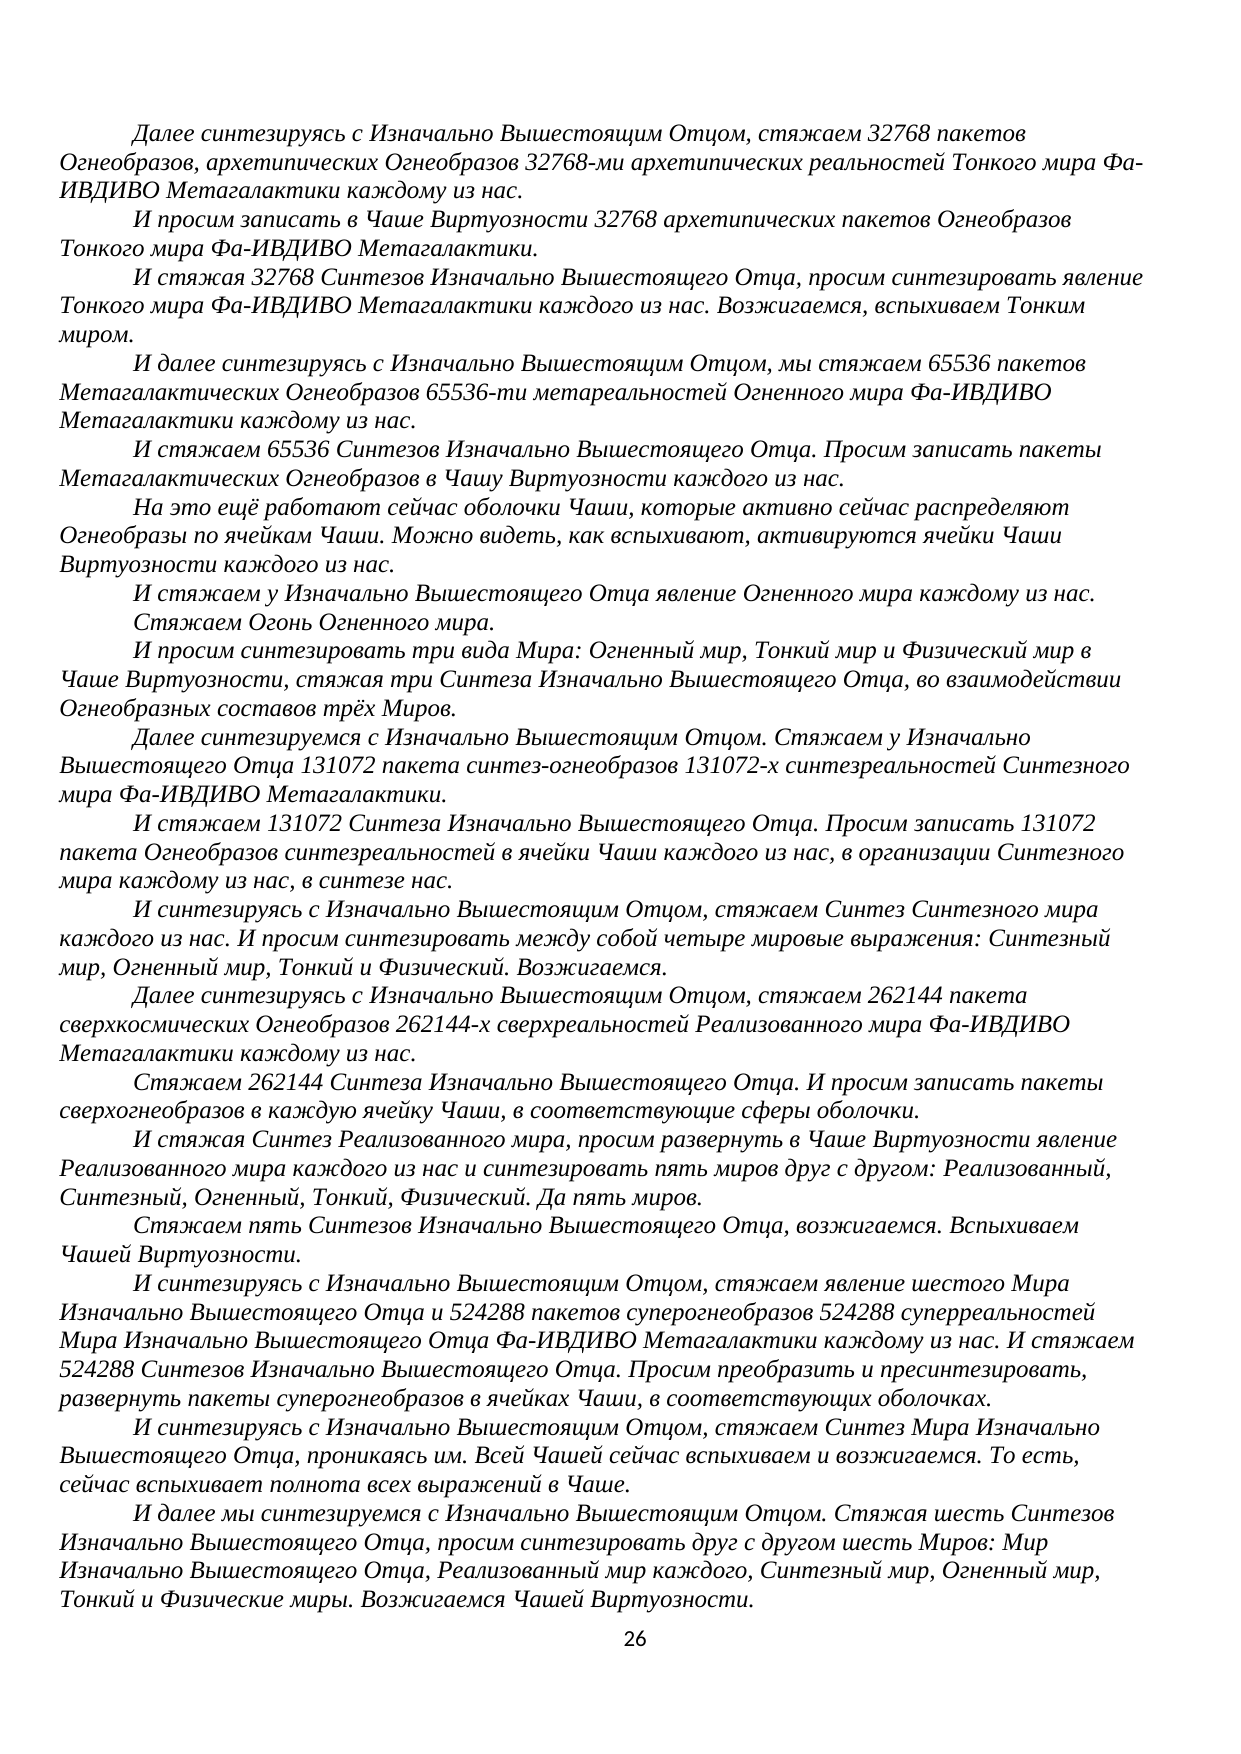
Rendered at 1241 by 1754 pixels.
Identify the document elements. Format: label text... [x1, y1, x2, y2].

text И синтезируясь с Изначально Вышестоящим Отцом, стяжаем явление шестого Мира Изначально Вышестоящего Отца и 524288 пакетов суперогнеобразов 524288 суперреальностей Мира Изначально Вышестоящего Отца Фа-ИВДИВО Метагалактики каждому из нас. И стяжаем 524288 Синтезов Изначально Вышестоящего Отца. Просим преобразить и пресинтезировать, развернуть пакеты суперогнеобразов в ячейках Чаши, в соответствующих оболочках. [59, 1268, 1152, 1412]
text И стяжаем 65536 Синтезов Изначально Вышестоящего Отца. Просим записать пакеты Метагалактических Огнеобразов в Чашу Виртуозности каждого из нас. [59, 434, 1152, 492]
text И стяжая 32768 Синтезов Изначально Вышестоящего Отца, просим синтезировать явление Тонкого мира Фа-ИВДИВО Метагалактики каждого из нас. Возжигаемся, вспыхиваем Тонким миром. [59, 262, 1152, 348]
text И далее синтезируясь с Изначально Вышестоящим Отцом, мы стяжаем 65536 пакетов Метагалактических Огнеобразов 65536-ти метареальностей Огненного мира Фа-ИВДИВО Метагалактики каждому из нас. [59, 348, 1152, 434]
text Далее синтезируясь с Изначально Вышестоящим Отцом, стяжаем 32768 пакетов Огнеобразов, архетипических Огнеобразов 32768-ми архетипических реальностей Тонкого мира Фа-ИВДИВО Метагалактики каждому из нас. [59, 118, 1152, 204]
text И далее мы синтезируемся с Изначально Вышестоящим Отцом. Стяжая шесть Синтезов Изначально Вышестоящего Отца, просим синтезировать друг с другом шесть Миров: Мир Изначально Вышестоящего Отца, Реализованный мир каждого, Синтезный мир, Огненный мир, Тонкий и Физические миры. Возжигаемся Чашей Виртуозности. [59, 1498, 1152, 1613]
text И синтезируясь с Изначально Вышестоящим Отцом, стяжаем Синтез Мира Изначально Вышестоящего Отца, проникаясь им. Всей Чашей сейчас вспыхиваем и возжигаемся. То есть, сейчас вспыхивает полнота всех выражений в Чаше. [59, 1412, 1152, 1498]
text На это ещё работают сейчас оболочки Чаши, которые активно сейчас распределяют Огнеобразы по ячейкам Чаши. Можно видеть, как вспыхивают, активируются ячейки Чаши Виртуозности каждого из нас. [59, 492, 1152, 578]
text И стяжаем 131072 Синтеза Изначально Вышестоящего Отца. Просим записать 131072 пакета Огнеобразов синтезреальностей в ячейки Чаши каждого из нас, в организации Синтезного мира каждому из нас, в синтезе нас. [59, 808, 1152, 894]
text Стяжаем пять Синтезов Изначально Вышестоящего Отца, возжигаемся. Вспыхиваем Чашей Виртуозности. [59, 1211, 1152, 1268]
text И стяжая Синтез Реализованного мира, просим развернуть в Чаше Виртуозности явление Реализованного мира каждого из нас и синтезировать пять миров друг с другом: Реализованный, Синтезный, Огненный, Тонкий, Физический. Да пять миров. [59, 1124, 1152, 1211]
text И просим записать в Чаше Виртуозности 32768 архетипических пакетов Огнеобразов Тонкого мира Фа-ИВДИВО Метагалактики. [59, 204, 1152, 262]
text Стяжаем 262144 Синтеза Изначально Вышестоящего Отца. И просим записать пакеты сверхогнеобразов в каждую ячейку Чаши, в соответствующие сферы оболочки. [59, 1067, 1152, 1124]
text И просим синтезировать три вида Мира: Огненный мир, Тонкий мир и Физический мир в Чаше Виртуозности, стяжая три Синтеза Изначально Вышестоящего Отца, во взаимодействии Огнеобразных составов трёх Миров. [59, 636, 1152, 722]
text Далее синтезируемся с Изначально Вышестоящим Отцом. Стяжаем у Изначально Вышестоящего Отца 131072 пакета синтез-огнеобразов 131072-х синтезреальностей Синтезного мира Фа-ИВДИВО Метагалактики. [59, 722, 1152, 808]
text И стяжаем у Изначально Вышестоящего Отца явление Огненного мира каждому из нас. [59, 578, 1152, 607]
text И синтезируясь с Изначально Вышестоящим Отцом, стяжаем Синтез Синтезного мира каждого из нас. И просим синтезировать между собой четыре мировые выражения: Синтезный мир, Огненный мир, Тонкий и Физический. Возжигаемся. [59, 894, 1152, 981]
text Далее синтезируясь с Изначально Вышестоящим Отцом, стяжаем 262144 пакета сверхкосмических Огнеобразов 262144-х сверхреальностей Реализованного мира Фа-ИВДИВО Метагалактики каждому из нас. [59, 981, 1152, 1067]
text Стяжаем Огонь Огненного мира. [59, 607, 1152, 636]
